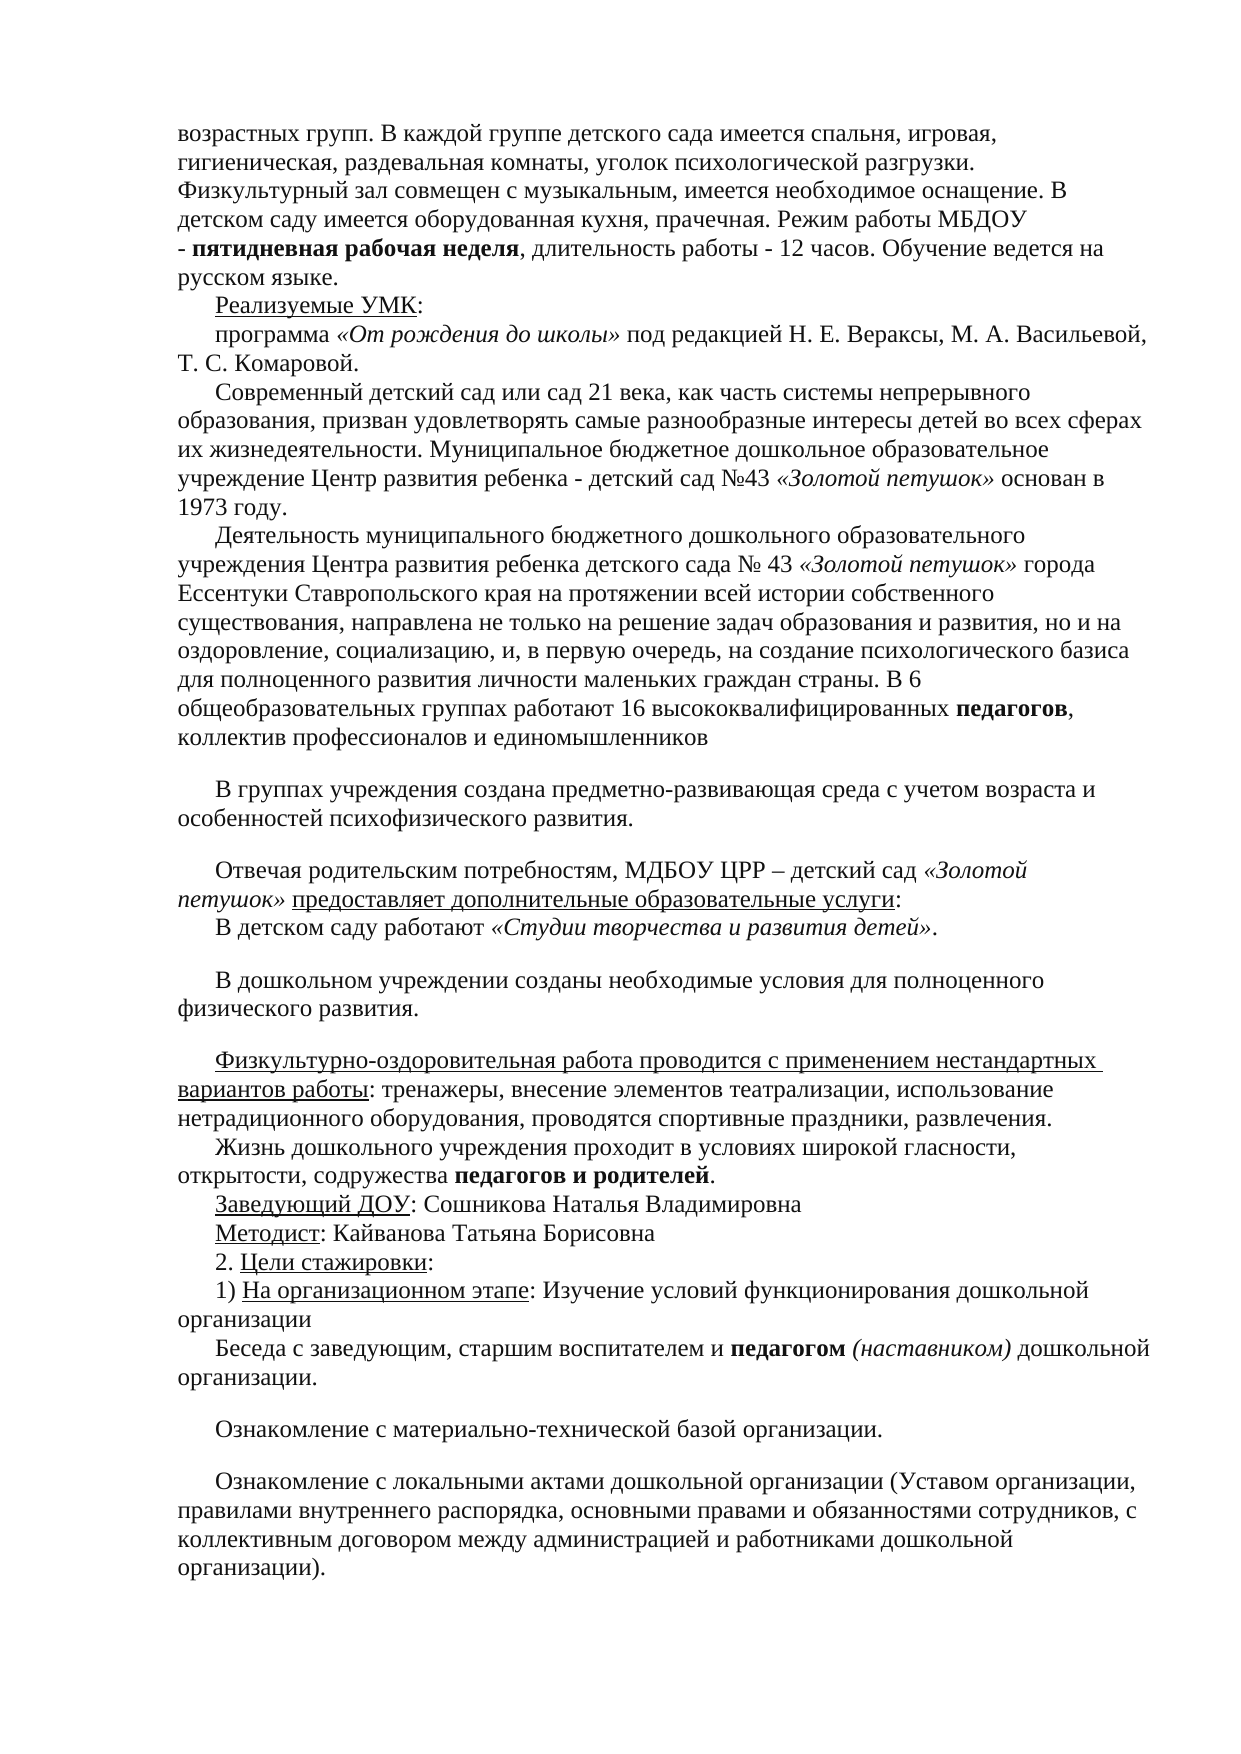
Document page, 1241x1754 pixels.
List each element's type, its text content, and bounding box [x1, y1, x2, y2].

text Современный детский сад или сад 21 века, как часть системы непрерывного образования, призван удовлетворять самые разнообразные интересы детей во всех сферах их жизнедеятельности. Муниципальное бюджетное дошкольное образовательное учреждение Центр развития ребенка - детский сад №43 «Золотой петушок» основан в 1973 году. [177, 377, 1152, 521]
text Отвечая родительским потребностям, МДБОУ ЦРР – детский сад «Золотой петушок» предоставляет дополнительные образовательные услуги: [177, 855, 1152, 912]
text Заведующий ДОУ: Сошникова Наталья Владимировна [177, 1189, 1152, 1218]
text В дошкольном учреждении созданы необходимые условия для полноценного физического развития. [177, 965, 1152, 1022]
text Беседа с заведующим, старшим воспитателем и педагогом (наставником) дошкольной организации. [177, 1333, 1152, 1391]
text В детском саду работают «Студии творчества и развития детей». [177, 912, 1152, 941]
text Физкультурно-оздоровительная работа проводится с применением нестандартных вариантов работы: тренажеры, внесение элементов театрализации, использование нетрадиционного оборудования, проводятся спортивные праздники, развлечения. [177, 1046, 1152, 1132]
text В группах учреждения создана предметно-развивающая среда с учетом возраста и особенностей психофизического развития. [177, 774, 1152, 832]
text Жизнь дошкольного учреждения проходит в условиях широкой гласности, открытости, содружества педагогов и родителей. [177, 1132, 1152, 1189]
text Реализуемые УМК: [177, 291, 1152, 319]
text 2. Цели стажировки: [177, 1247, 1152, 1276]
text Методист: Кайванова Татьяна Борисовна [177, 1218, 1152, 1247]
text Деятельность муниципального бюджетного дошкольного образовательного учреждения Центра развития ребенка детского сада № 43 «Золотой петушок» города Ессентуки Ставропольского края на протяжении всей истории собственного существования, направлена не только на решение задач образования и развития, но и на оздоровление, социализацию, и, в первую очередь, на создание психологического базиса для полноценного развития личности маленьких граждан страны. В 6 общеобразовательных группах работают 16 высококвалифицированных педагогов, коллектив профессионалов и единомышленников [177, 521, 1152, 751]
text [177, 118, 1152, 291]
text Ознакомление с локальными актами дошкольной организации (Уставом организации, правилами внутреннего распорядка, основными правами и обязанностями сотрудников, с коллективным договором между администрацией и работниками дошкольной организации). [177, 1466, 1152, 1581]
text Ознакомление с материально-технической базой организации. [177, 1414, 1152, 1443]
text программа «От рождения до школы» под редакцией Н. Е. Вераксы, М. А. Васильевой, Т. С. Комаровой. [177, 319, 1152, 377]
text 1) На организационном этапе: Изучение условий функционирования дошкольной организации [177, 1276, 1152, 1333]
